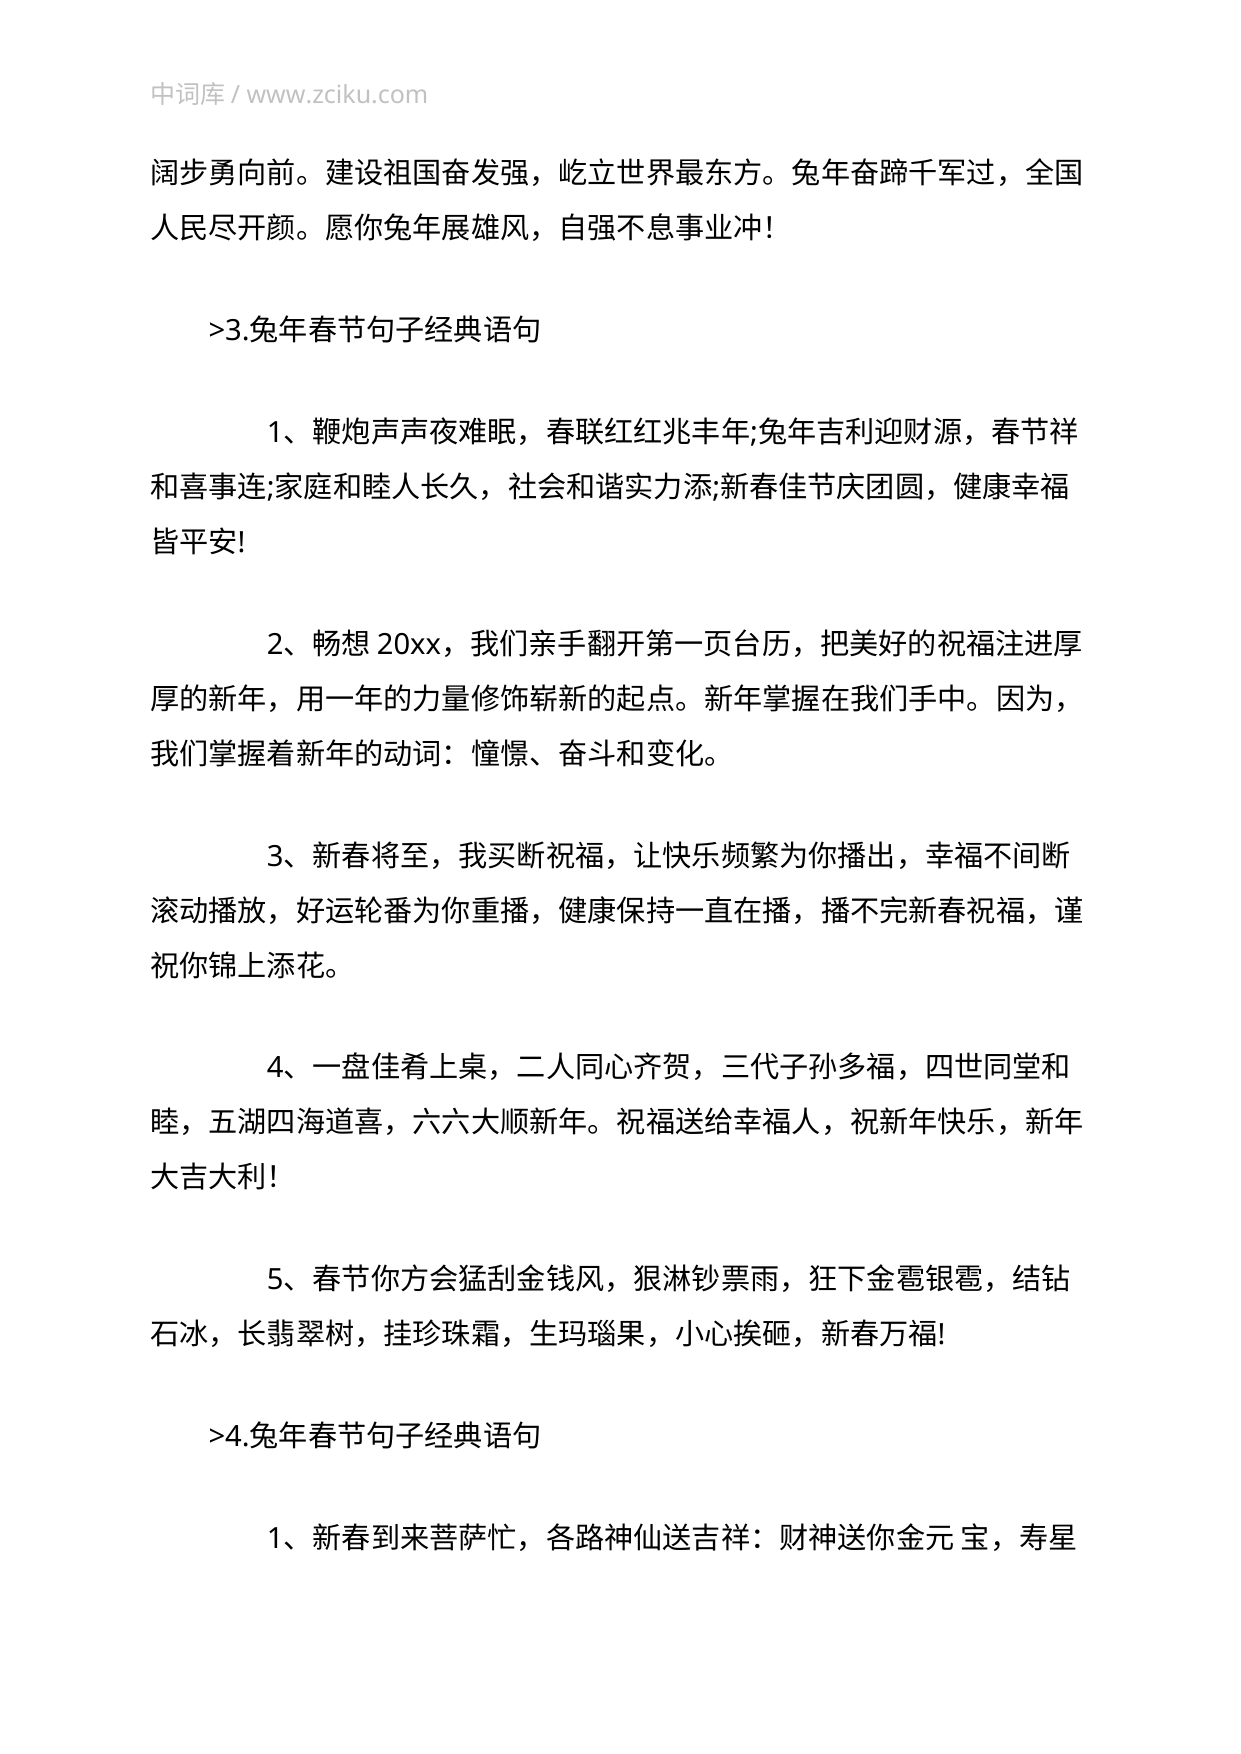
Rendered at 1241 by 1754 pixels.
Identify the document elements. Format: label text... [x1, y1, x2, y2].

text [150, 1514, 1090, 1557]
text >3.兔年春节句子经典语句 [150, 307, 1090, 349]
text 3、新春将至，我买断祝福，让快乐频繁为你播出，幸福不间断滚动播放，好运轮番为你重播，健康保持一直在播，播不完新春祝福，谨祝你锦上添花。 [150, 832, 1090, 984]
text 1、鞭炮声声夜难眠，春联红红兆丰年;兔年吉利迎财源，春节祥和喜事连;家庭和睦人长久，社会和谐实力添;新春佳节庆团圆，健康幸福皆平安! [150, 409, 1090, 561]
text 5、春节你方会猛刮金钱风，狠淋钞票雨，狂下金雹银雹，结钻 石冰，长翡翠树，挂珍珠霜，生玛瑙果，小心挨砸，新春万福! [150, 1256, 1090, 1353]
text 2、畅想20xx，我们亲手翻开第一页台历，把美好的祝福注进厚厚的新年，用一年的力量修饰崭新的起点。新年掌握在我们手中。因为，我们掌握着新年的动词：憧憬、奋斗和变化。 [150, 621, 1090, 773]
text 4、一盘佳肴上桌，二人同心齐贺，三代子孙多福，四世同堂和睦，五湖四海道喜，六六大顺新年。祝福送给幸福人，祝新年快乐，新年大吉大利！ [150, 1044, 1090, 1196]
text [150, 150, 1090, 247]
text >4.兔年春节句子经典语句 [150, 1413, 1090, 1455]
